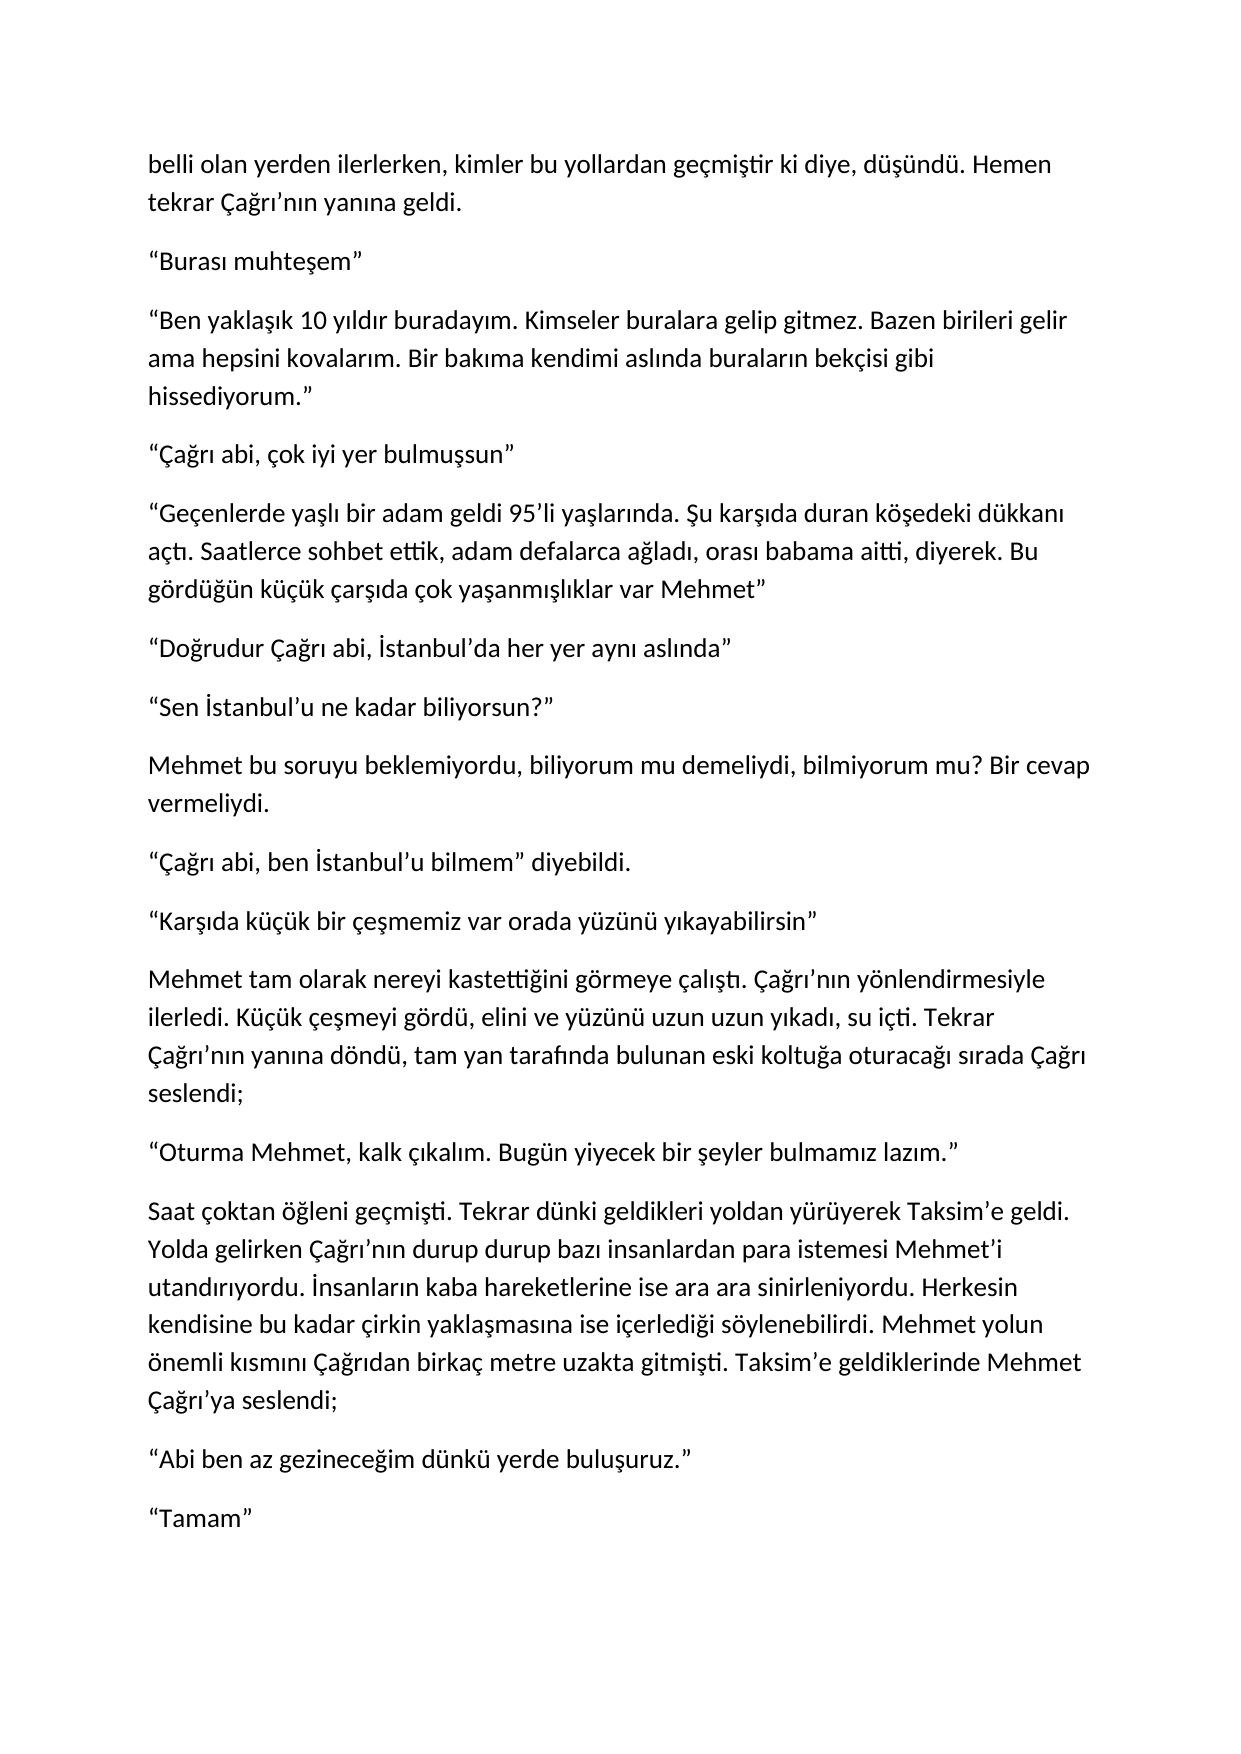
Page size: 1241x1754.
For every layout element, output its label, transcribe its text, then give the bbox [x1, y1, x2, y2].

text “Tamam” [148, 1501, 1093, 1534]
text “Burası muhteşem” [148, 244, 1093, 277]
text “Abi ben az gezineceğim dünkü yerde buluşuruz.” [148, 1442, 1093, 1475]
text “Geçenlerde yaşlı bir adam geldi 95’li yaşlarında. Şu karşıda duran köşedeki dükkanı açtı. Saatlerce sohbet ettik, adam defalarca ağladı, orası babama aitti, diyerek. Bu gördüğün küçük çarşıda çok yaşanmışlıklar var Mehmet” [148, 496, 1093, 605]
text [148, 148, 1093, 218]
text “Oturma Mehmet, kalk çıkalım. Bugün yiyecek bir şeyler bulmamız lazım.” [148, 1135, 1093, 1168]
text Mehmet bu soruyu beklemiyordu, biliyorum mu demeliydi, bilmiyorum mu? Bir cevap vermeliydi. [148, 748, 1093, 819]
text “Çağrı abi, ben İstanbul’u bilmem” diyebildi. [148, 845, 1093, 878]
text “Çağrı abi, çok iyi yer bulmuşsun” [148, 438, 1093, 471]
text Mehmet tam olarak nereyi kastettiğini görmeye çalıştı. Çağrı’nın yönlendirmesiyle ilerledi. Küçük çeşmeyi gördü, elini ve yüzünü uzun uzun yıkadı, su içti. Tekrar Çağrı’nın yanına döndü, tam yan tarafında bulunan eski koltuğa oturacağı sırada Çağrı seslendi; [148, 963, 1093, 1109]
text Saat çoktan öğleni geçmişti. Tekrar dünki geldikleri yoldan yürüyerek Taksim’e geldi. Yolda gelirken Çağrı’nın durup durup bazı insanlardan para istemesi Mehmet’i utandırıyordu. İnsanların kaba hareketlerine ise ara ara sinirleniyordu. Herkesin kendisine bu kadar çirkin yaklaşmasına ise içerlediği söylenebilirdi. Mehmet yolun önemli kısmını Çağrıdan birkaç metre uzakta gitmişti. Taksim’e geldiklerinde Mehmet Çağrı’ya seslendi; [148, 1194, 1093, 1416]
text “Sen İstanbul’u ne kadar biliyorsun?” [148, 690, 1093, 723]
text “Doğrudur Çağrı abi, İstanbul’da her yer aynı aslında” [148, 631, 1093, 664]
text “Ben yaklaşık 10 yıldır buradayım. Kimseler buralara gelip gitmez. Bazen birileri gelir ama hepsini kovalarım. Bir bakıma kendimi aslında buraların bekçisi gibi hissediyorum.” [148, 303, 1093, 412]
text “Karşıda küçük bir çeşmemiz var orada yüzünü yıkayabilirsin” [148, 904, 1093, 937]
